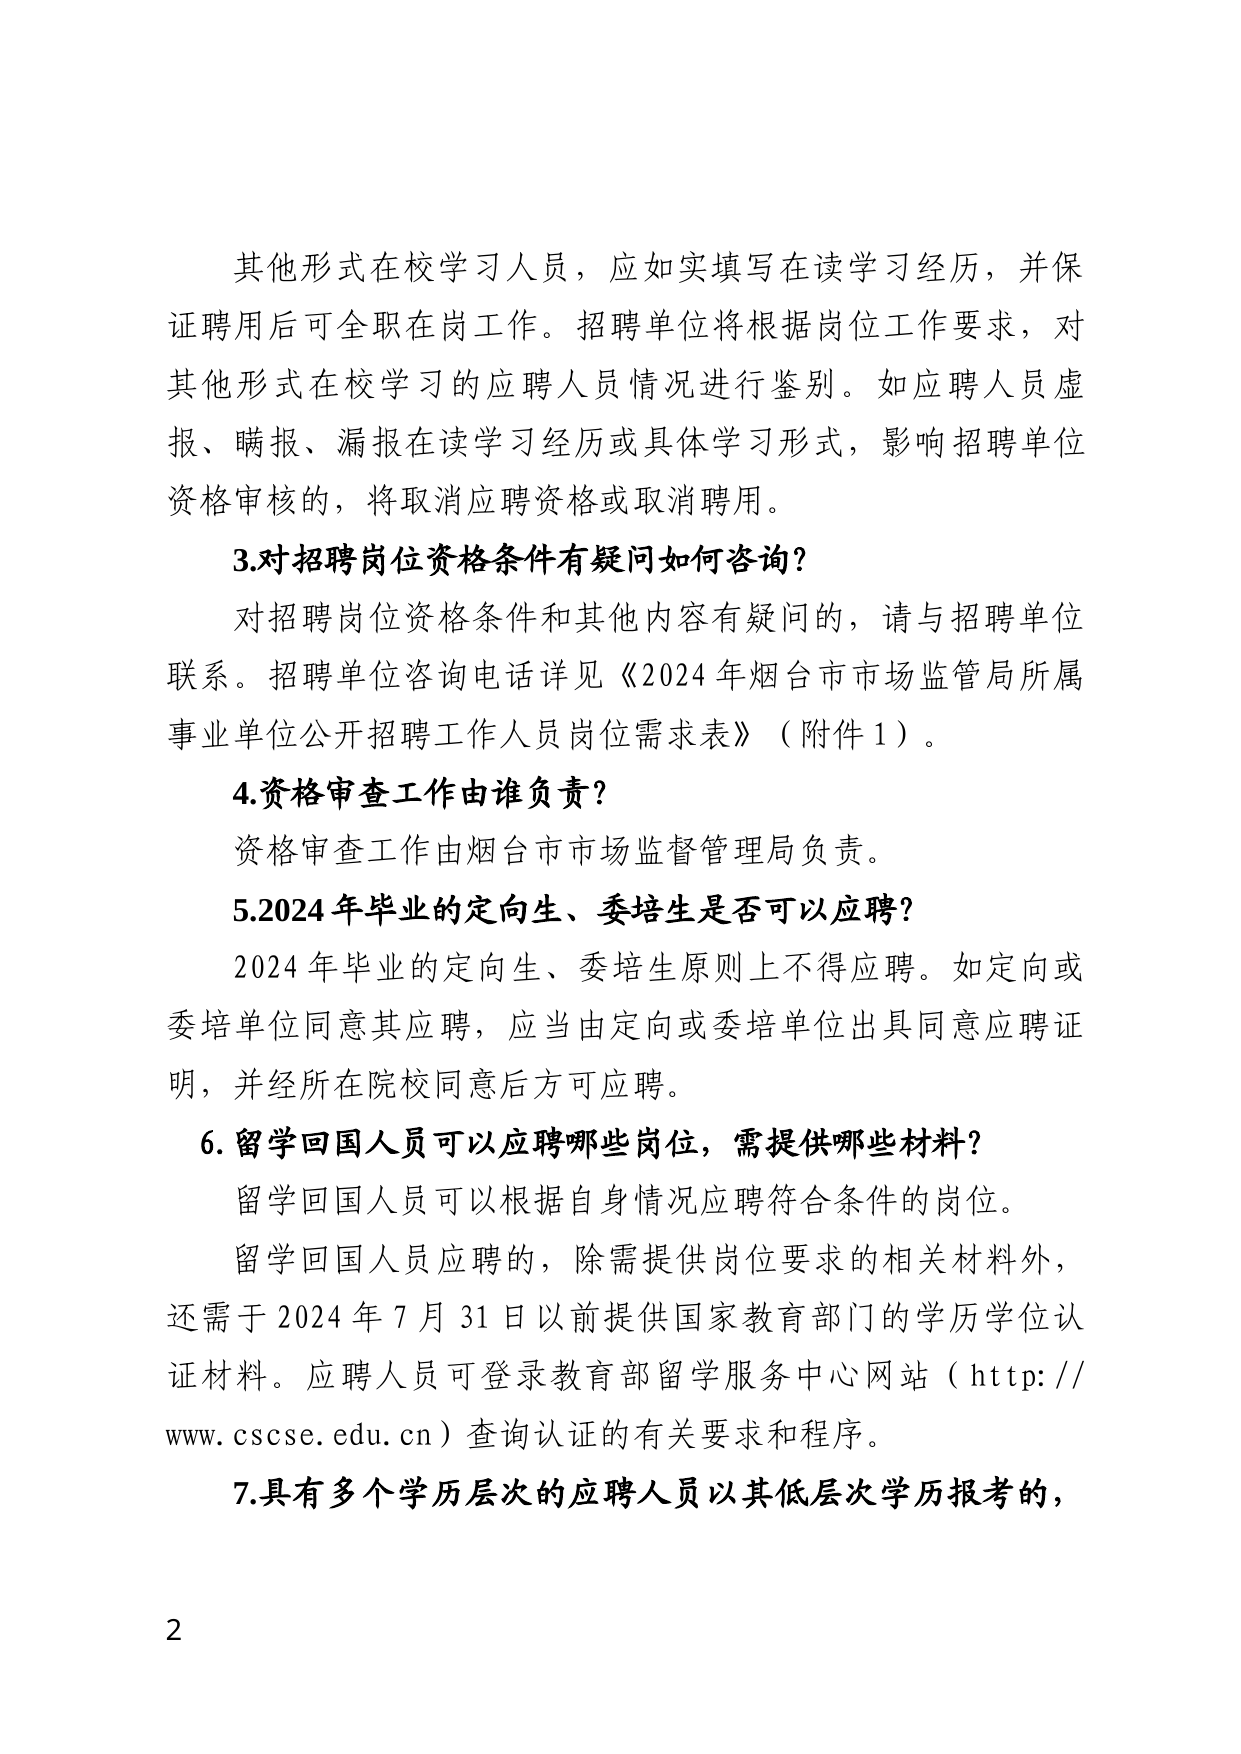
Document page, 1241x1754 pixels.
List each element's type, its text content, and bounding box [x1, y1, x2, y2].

text 留学回国人员应聘的，除需提供岗位要求的相关材料外，还需于2024年7月31日以前提供国家教育部门的学历学位认证材料。应聘人员可登录教育部留学服务中心网站（http://www.cscse.edu.cn）查询认证的有关要求和程序。 [165, 1224, 1087, 1458]
text 其他形式在校学习人员，应如实填写在读学习经历，并保证聘用后可全职在岗工作。招聘单位将根据岗位工作要求，对其他形式在校学习的应聘人员情况进行鉴别。如应聘人员虚报、瞒报、漏报在读学习经历或具体学习形式，影响招聘单位资格审核的，将取消应聘资格或取消聘用。 [165, 233, 1087, 524]
text 2024年毕业的定向生、委培生原则上不得应聘。如定向或委培单位同意其应聘，应当由定向或委培单位出具同意应聘证明，并经所在院校同意后方可应聘。 [165, 933, 1087, 1108]
text 6.留学回国人员可以应聘哪些岗位，需提供哪些材料？ [165, 1108, 1087, 1166]
text 留学回国人员可以根据自身情况应聘符合条件的岗位。 [165, 1166, 1087, 1224]
text 4.资格审查工作由谁负责？ [165, 758, 1087, 816]
text 资格审查工作由烟台市市场监督管理局负责。 [165, 816, 1087, 874]
text 对招聘岗位资格条件和其他内容有疑问的，请与招聘单位联系。招聘单位咨询电话详见《2024年烟台市市场监管局所属事业单位公开招聘工作人员岗位需求表》（附件1）。 [165, 583, 1087, 758]
text 3.对招聘岗位资格条件有疑问如何咨询？ [165, 524, 1087, 583]
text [165, 1458, 1087, 1516]
text 5.2024年毕业的定向生、委培生是否可以应聘？ [165, 874, 1087, 933]
